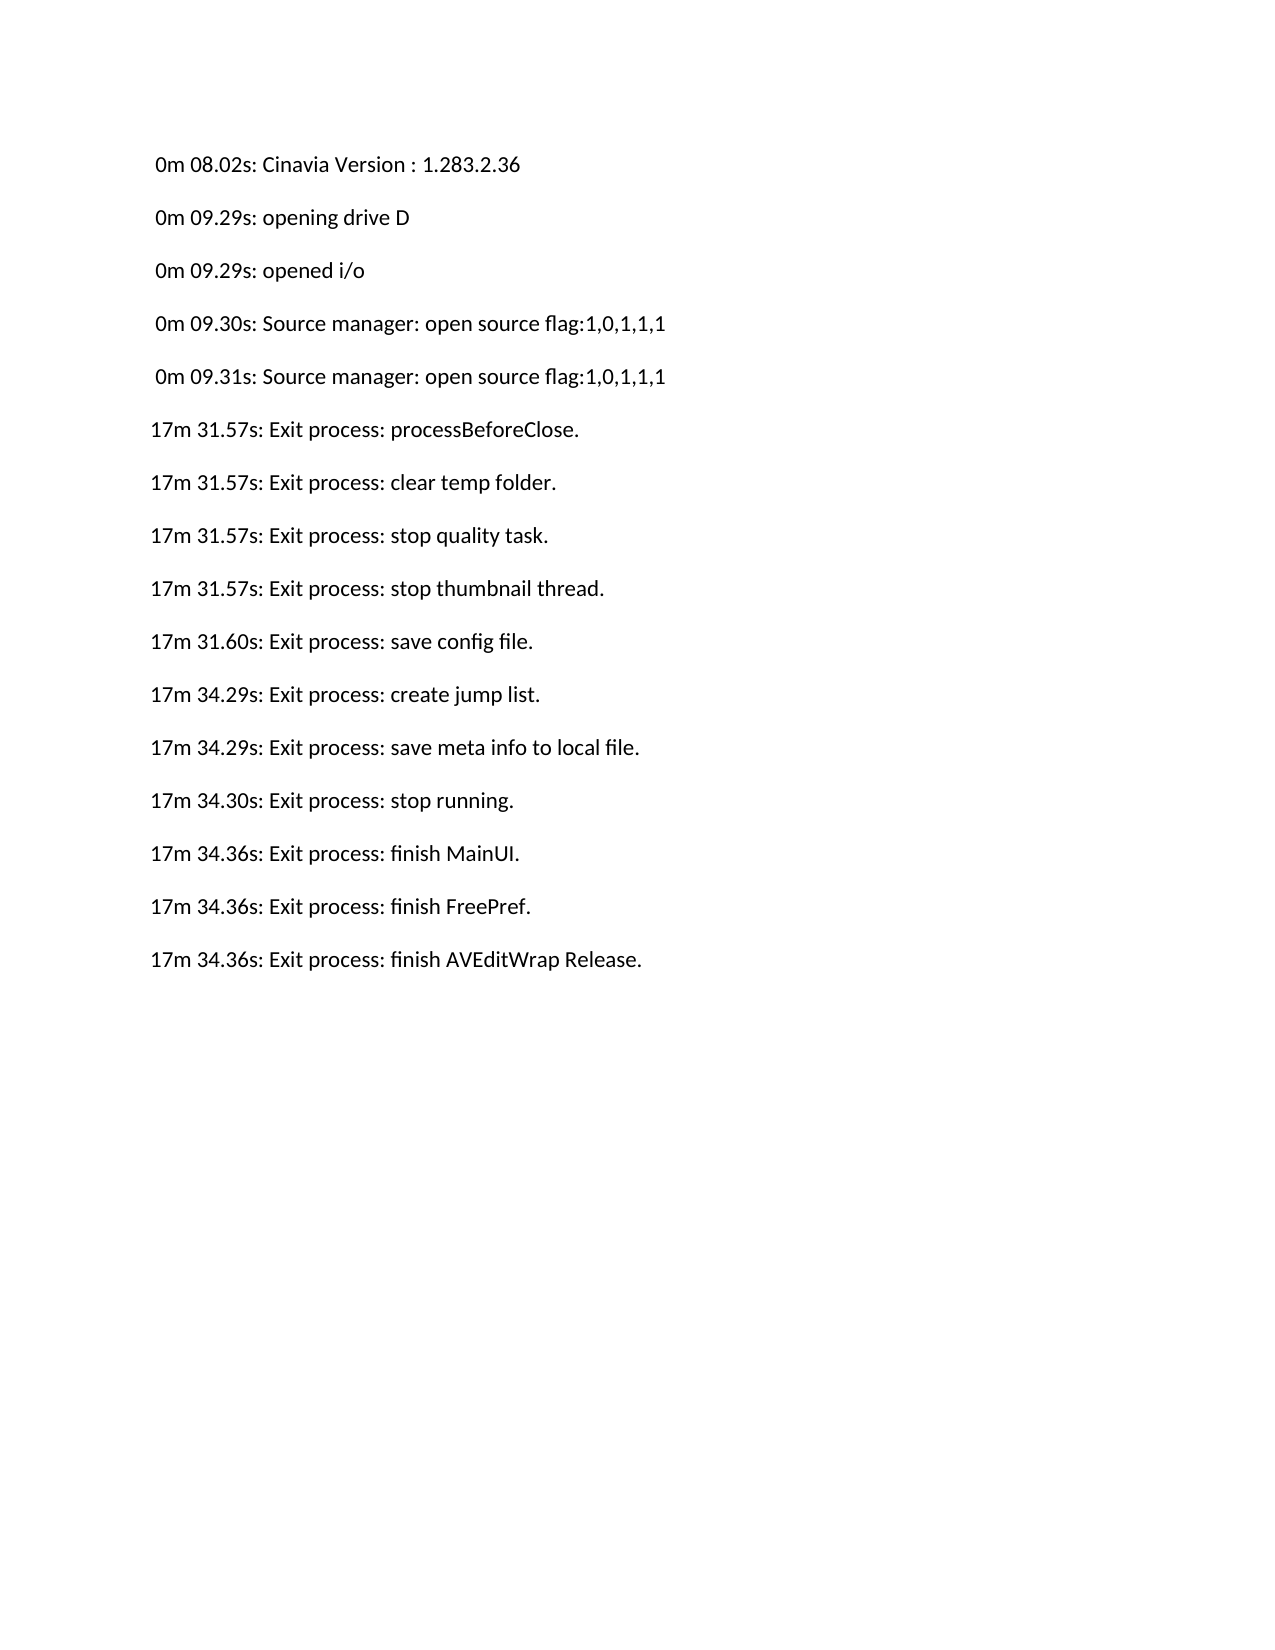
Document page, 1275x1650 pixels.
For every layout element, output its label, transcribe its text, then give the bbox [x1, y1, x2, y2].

text 17m 31.57s: Exit process: stop quality task. [150, 521, 1125, 549]
text 17m 34.30s: Exit process: stop running. [150, 786, 1125, 814]
text 0m 09.29s: opened i/o [150, 256, 1125, 284]
text 0m 09.30s: Source manager: open source flag:1,0,1,1,1 [150, 309, 1125, 337]
text 0m 08.02s: Cinavia Version : 1.283.2.36 [150, 150, 1125, 178]
text 0m 09.29s: opening drive D [150, 203, 1125, 231]
text 17m 34.36s: Exit process: finish FreePref. [150, 892, 1125, 920]
text 17m 34.29s: Exit process: create jump list. [150, 680, 1125, 708]
text 17m 31.57s: Exit process: processBeforeClose. [150, 415, 1125, 443]
text 17m 34.29s: Exit process: save meta info to local file. [150, 733, 1125, 761]
text 17m 31.57s: Exit process: clear temp folder. [150, 468, 1125, 496]
text 17m 31.60s: Exit process: save config file. [150, 627, 1125, 655]
text 17m 34.36s: Exit process: finish AVEditWrap Release. [150, 945, 1125, 973]
text 17m 31.57s: Exit process: stop thumbnail thread. [150, 574, 1125, 602]
text 0m 09.31s: Source manager: open source flag:1,0,1,1,1 [150, 362, 1125, 390]
text 17m 34.36s: Exit process: finish MainUI. [150, 839, 1125, 867]
